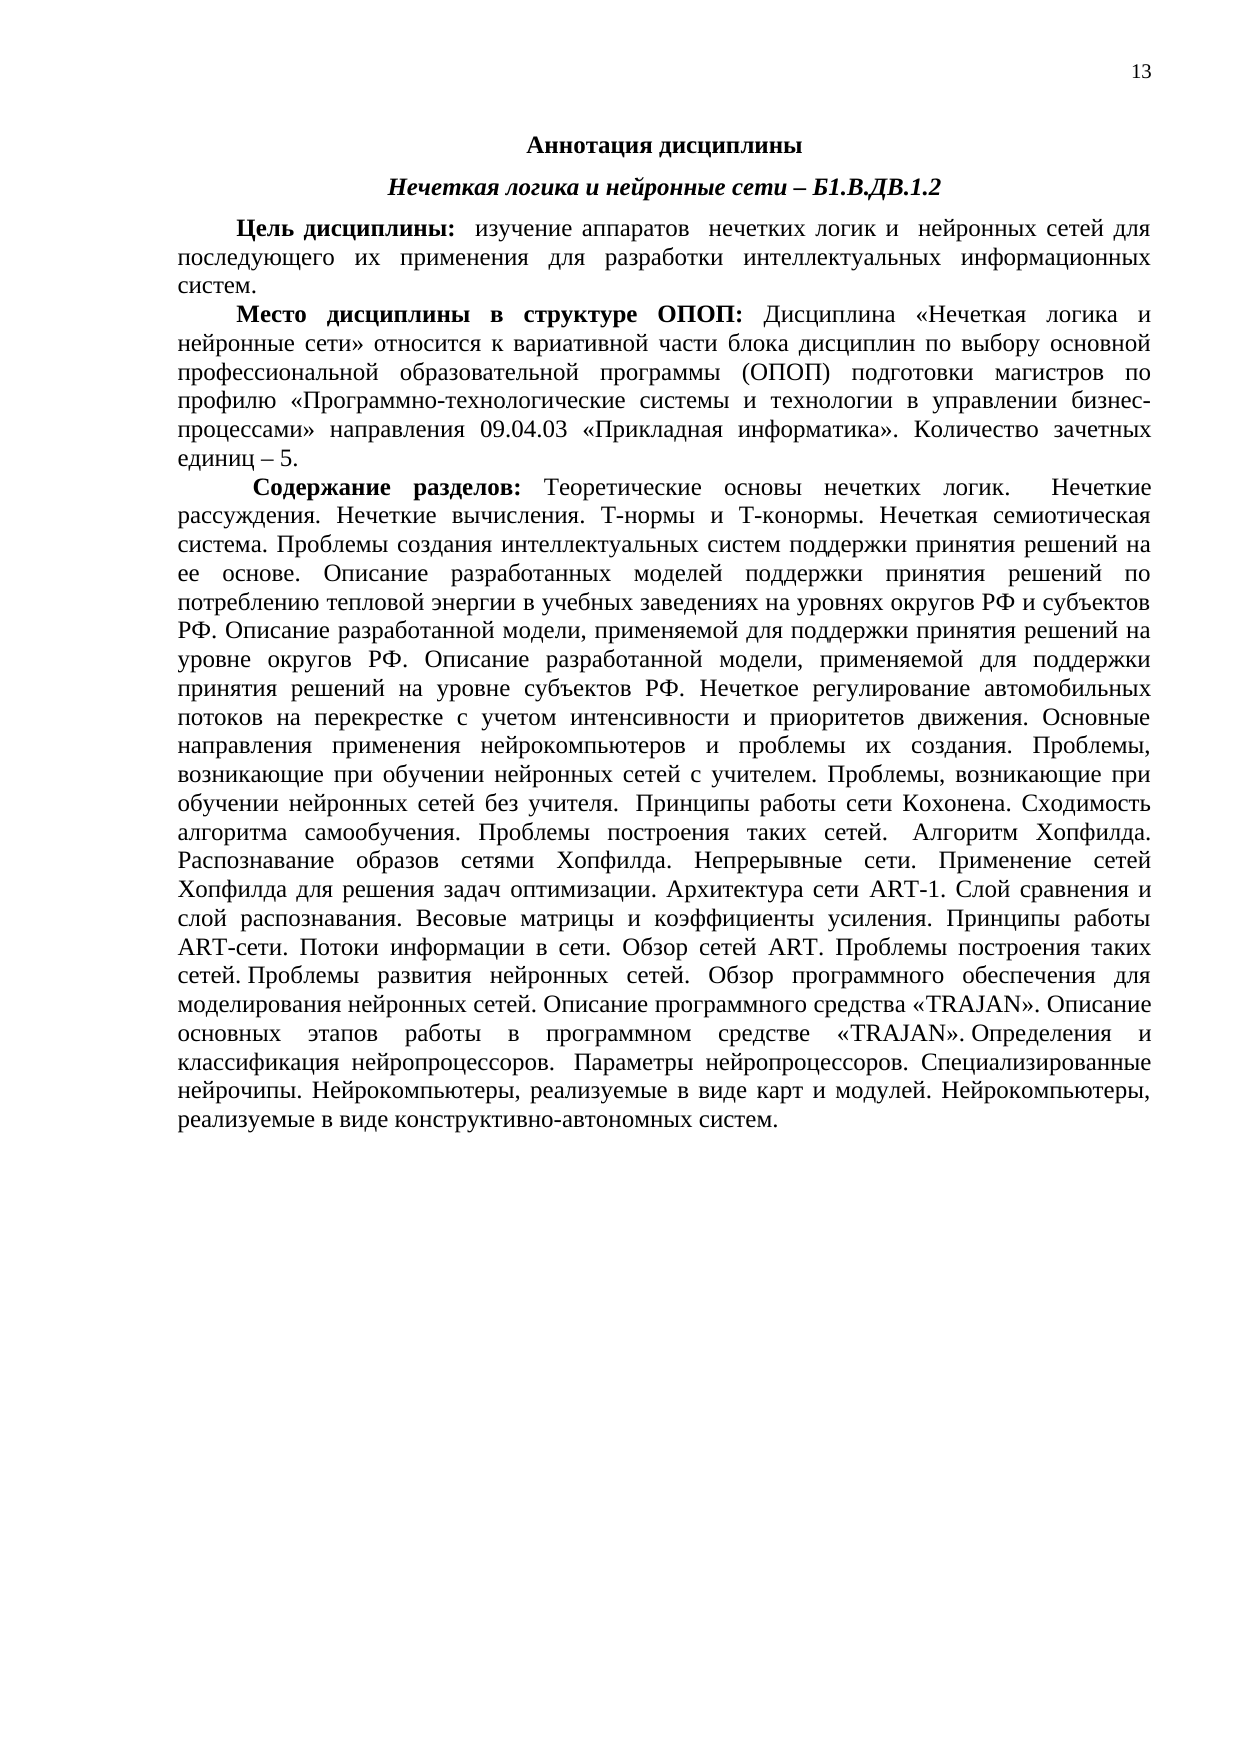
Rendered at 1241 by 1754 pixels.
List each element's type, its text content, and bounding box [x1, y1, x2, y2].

text Место дисциплины в структуре ОПОП: Дисциплина «Нечеткая логика и нейронные сети» относится к вариативной части блока дисциплин по выбору основной профессиональной образовательной программы (ОПОП) подготовки магистров по профилю «Программно-технологические системы и технологии в управлении бизнес-процессами» направления 09.04.03 «Прикладная информатика». Количество зачетных единиц – 5. [177, 299, 1152, 472]
text Содержание разделов: Теоретические основы нечетких логик 4. . 4Нечеткие рассуждения. . 7Нечеткие вычисления. Т-нормы и Т-конормы. Нечеткая семиотическая система. Проблемы создания интеллектуальных систем поддержки принятия решений на ее основе. . 8Описание разработанных моделей поддержки принятия решений по потреблению тепловой энергии в учебных заведениях на уровнях округов РФ и субъектов РФ. 17Описание разработанной модели, применяемой для поддержки принятия решений на уровне округов РФ.. 17. Описание разработанной модели, применяемой для поддержки принятия решений на уровне субъектов РФ. Нечеткое регулирование автомобильных потоков на перекрестке с учетом интенсивности и приоритетов движения. Основные направления применения нейрокомпьютеров и проблемы их создания. Проблемы, возникающие при обучении нейронных сетей с учителем. Проблемы, возникающие при обучении нейронных сетей без учителя. Принципы работы сети Кохонена. Сходимость алгоритма самообучения. Проблемы построения таких сетей. Алгоритм Хопфилда. Распознавание образов сетями Хопфилда. Непрерывные сети. Применение сетей Хопфилда для решения задач оптимизации. Архитектура сети ART-1. Слой сравнения и слой распознавания. Весовые матрицы и коэффициенты усиления. Принципы работы ART-сети. Потоки информации в сети. Обзор сетей ART. Проблемы построения таких сетей. Проблемы развития нейронных сетей. Обзор программного обеспечения для моделирования нейронных сетей. Описание программного средства «TRAJAN». Описание основных этапов работы в программном средстве «TRAJAN». Определения и классификация нейропроцессоров. Параметры нейропроцессоров. Специализированные нейрочипы. Нейрокомпьютеры, реализуемые в виде карт и модулей. Нейрокомпьютеры, реализуемые в виде конструктивно-автономных систем. [177, 472, 1152, 1133]
text Нечеткая логика и нейронные сети – Б1.В.ДВ.1.2 [177, 172, 1152, 201]
text Цель дисциплины: изучение аппаратов нечетких логик и нейронных сетей для последующего их применения для разработки интеллектуальных информационных систем. [177, 213, 1152, 299]
text Аннотация дисциплины [177, 131, 1152, 159]
